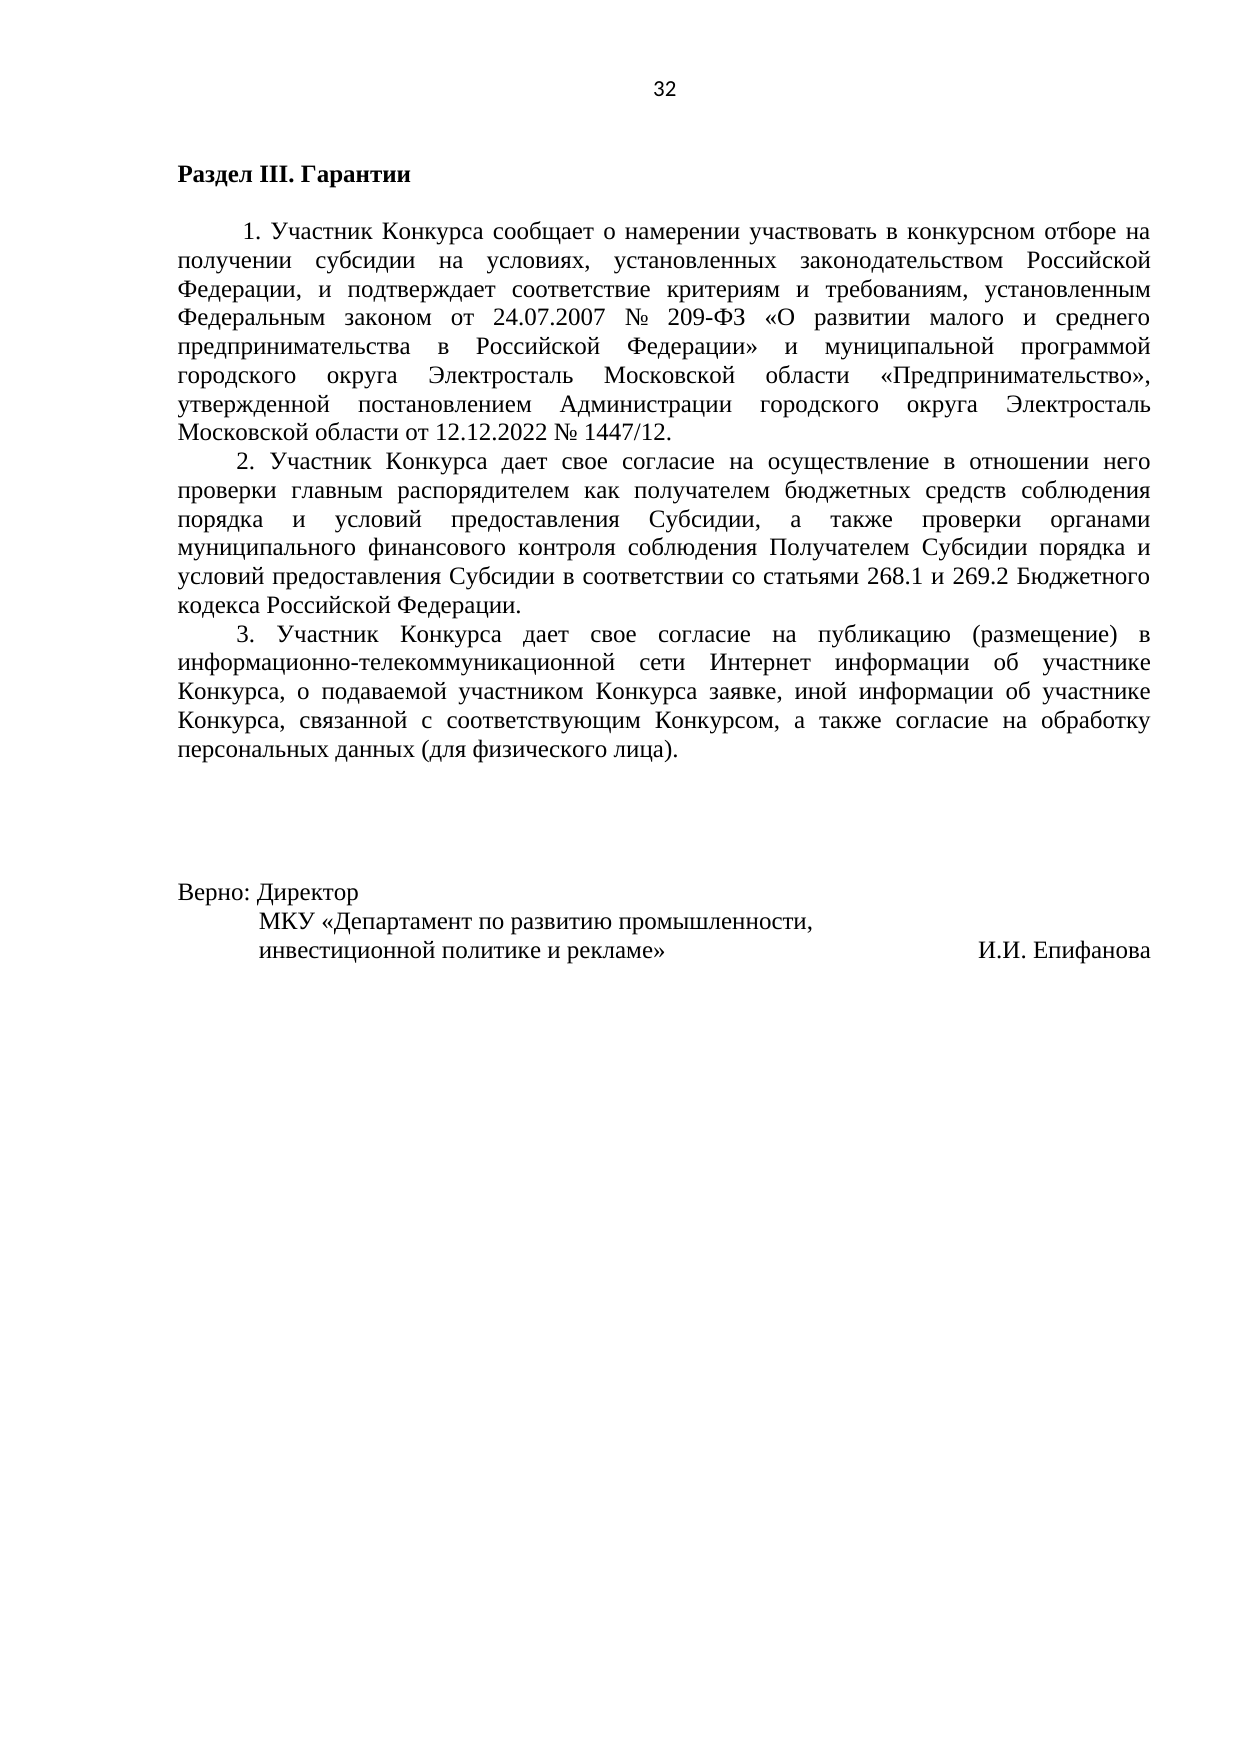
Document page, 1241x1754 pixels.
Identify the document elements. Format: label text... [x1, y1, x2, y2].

text Раздел III. Гарантии [177, 159, 1152, 187]
text Верно: Директор [177, 877, 1152, 906]
text 2. Участник Конкурса дает свое согласие на осуществление в отношении него проверки главным распорядителем как получателем бюджетных средств соблюдения порядка и условий предоставления Субсидии, а также проверки органами муниципального финансового контроля соблюдения Получателем Субсидии порядка и условий предоставления Субсидии в соответствии со статьями 268.1 и 269.2 Бюджетного кодекса Российской Федерации. [177, 446, 1152, 619]
text 1. Участник Конкурса сообщает о намерении участвовать в конкурсном отборе на получении субсидии на условиях, установленных законодательством Российской Федерации, и подтверждает соответствие критериям и требованиям, установленным Федеральным законом от 24.07.2007 № 209-ФЗ «О развитии малого и среднего предпринимательства в Российской Федерации» и муниципальной программой городского округа Электросталь Московской области «Предпринимательство», утвержденной постановлением Администрации городского округа Электросталь Московской области от 12.12.2022 № 1447/12. [177, 216, 1152, 446]
text 3. Участник Конкурса дает свое согласие на публикацию (размещение) в информационно-телекоммуникационной сети Интернет информации об участнике Конкурса, о подаваемой участником Конкурса заявке, иной информации об участнике Конкурса, связанной с соответствующим Конкурсом, а также согласие на обработку персональных данных (для физического лица). [177, 619, 1152, 762]
text инвестиционной политике и рекламе» И.И. Епифанова [177, 935, 1152, 964]
text МКУ «Департамент по развитию промышленности, [177, 906, 1152, 935]
